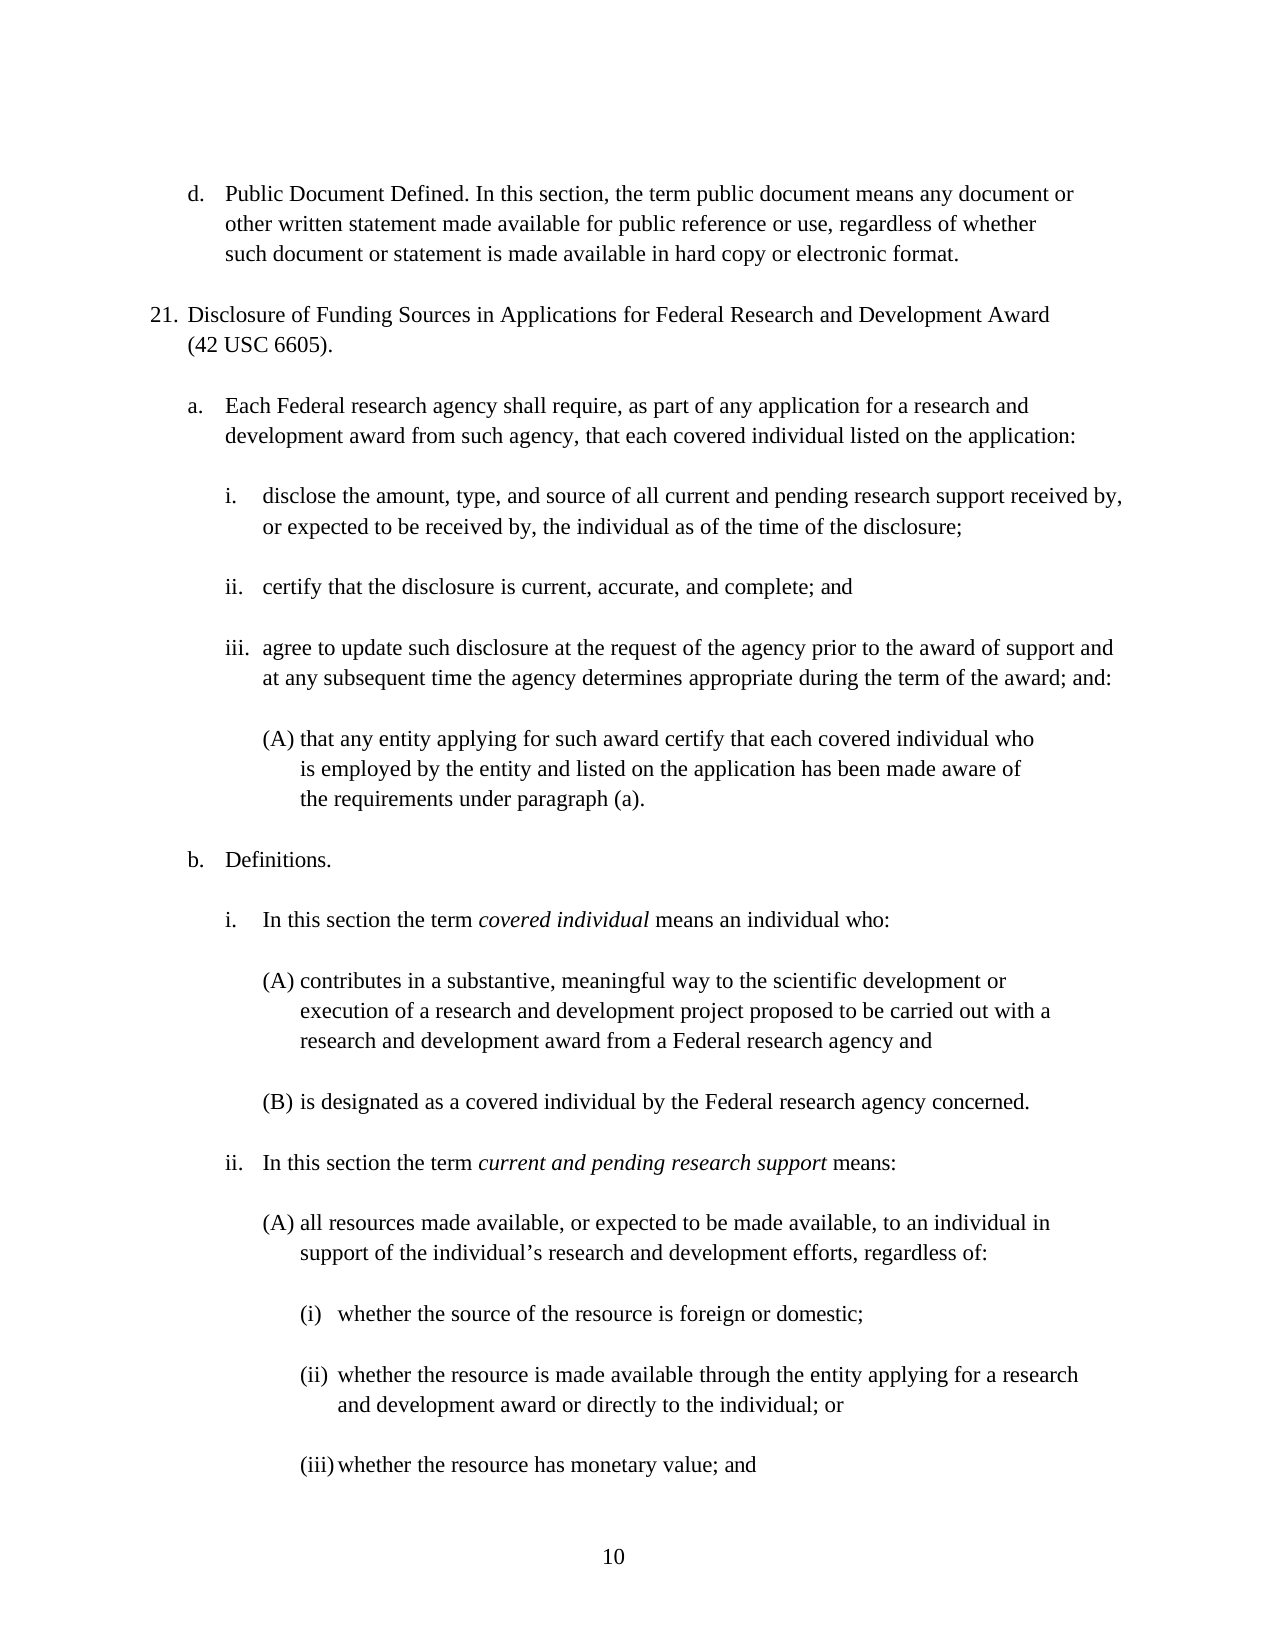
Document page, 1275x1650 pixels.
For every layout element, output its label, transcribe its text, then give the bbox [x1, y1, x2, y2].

list all resources made available, or expected to be made available, to an individual in support of the individual’s research and development efforts, regardless of: [262, 1209, 1124, 1266]
list Disclosure of Funding Sources in Applications for Federal Research and Development Award (42 USC 6605). [150, 301, 1084, 358]
list In this section the term current and pending research support means: [225, 1149, 1137, 1175]
list Public Document Defined. In this section, the term public document means any document or other written statement made available for public reference or use, regardless of whether such document or statement is made available in hard copy or electronic format. [187, 180, 1084, 267]
list is designated as a covered individual by the Federal research agency concerned. [262, 1088, 1137, 1114]
list whether the source of the resource is foreign or domestic; [300, 1300, 1137, 1326]
list Definitions. [187, 846, 1137, 872]
list that any entity applying for such award certify that each covered individual who is employed by the entity and listed on the application has been made aware of the requirements under paragraph (a). [262, 725, 1055, 811]
list In this section the term covered individual means an individual who: [225, 906, 1137, 933]
list certify that the disclosure is current, accurate, and complete; and [225, 573, 1137, 600]
list Each Federal research agency shall require, as part of any application for a research and development award from such agency, that each covered individual listed on the application: [187, 392, 1076, 448]
list agree to update such disclosure at the request of the agency prior to the award of support and at any subsequent time the agency determines appropriate during the term of the award; and: [225, 634, 1114, 691]
list whether the resource is made available through the entity applying for a research and development award or directly to the individual; or [300, 1361, 1117, 1417]
list contributes in a substantive, meaningful way to the scientific development or execution of a research and development project proposed to be carried out with a research and development award from a Federal research agency and [262, 967, 1100, 1054]
list disclose the amount, type, and source of all current and pending research support received by, or expected to be received by, the individual as of the time of the disclosure; [225, 483, 1123, 539]
list whether the resource has monetary value; and [300, 1451, 1137, 1478]
